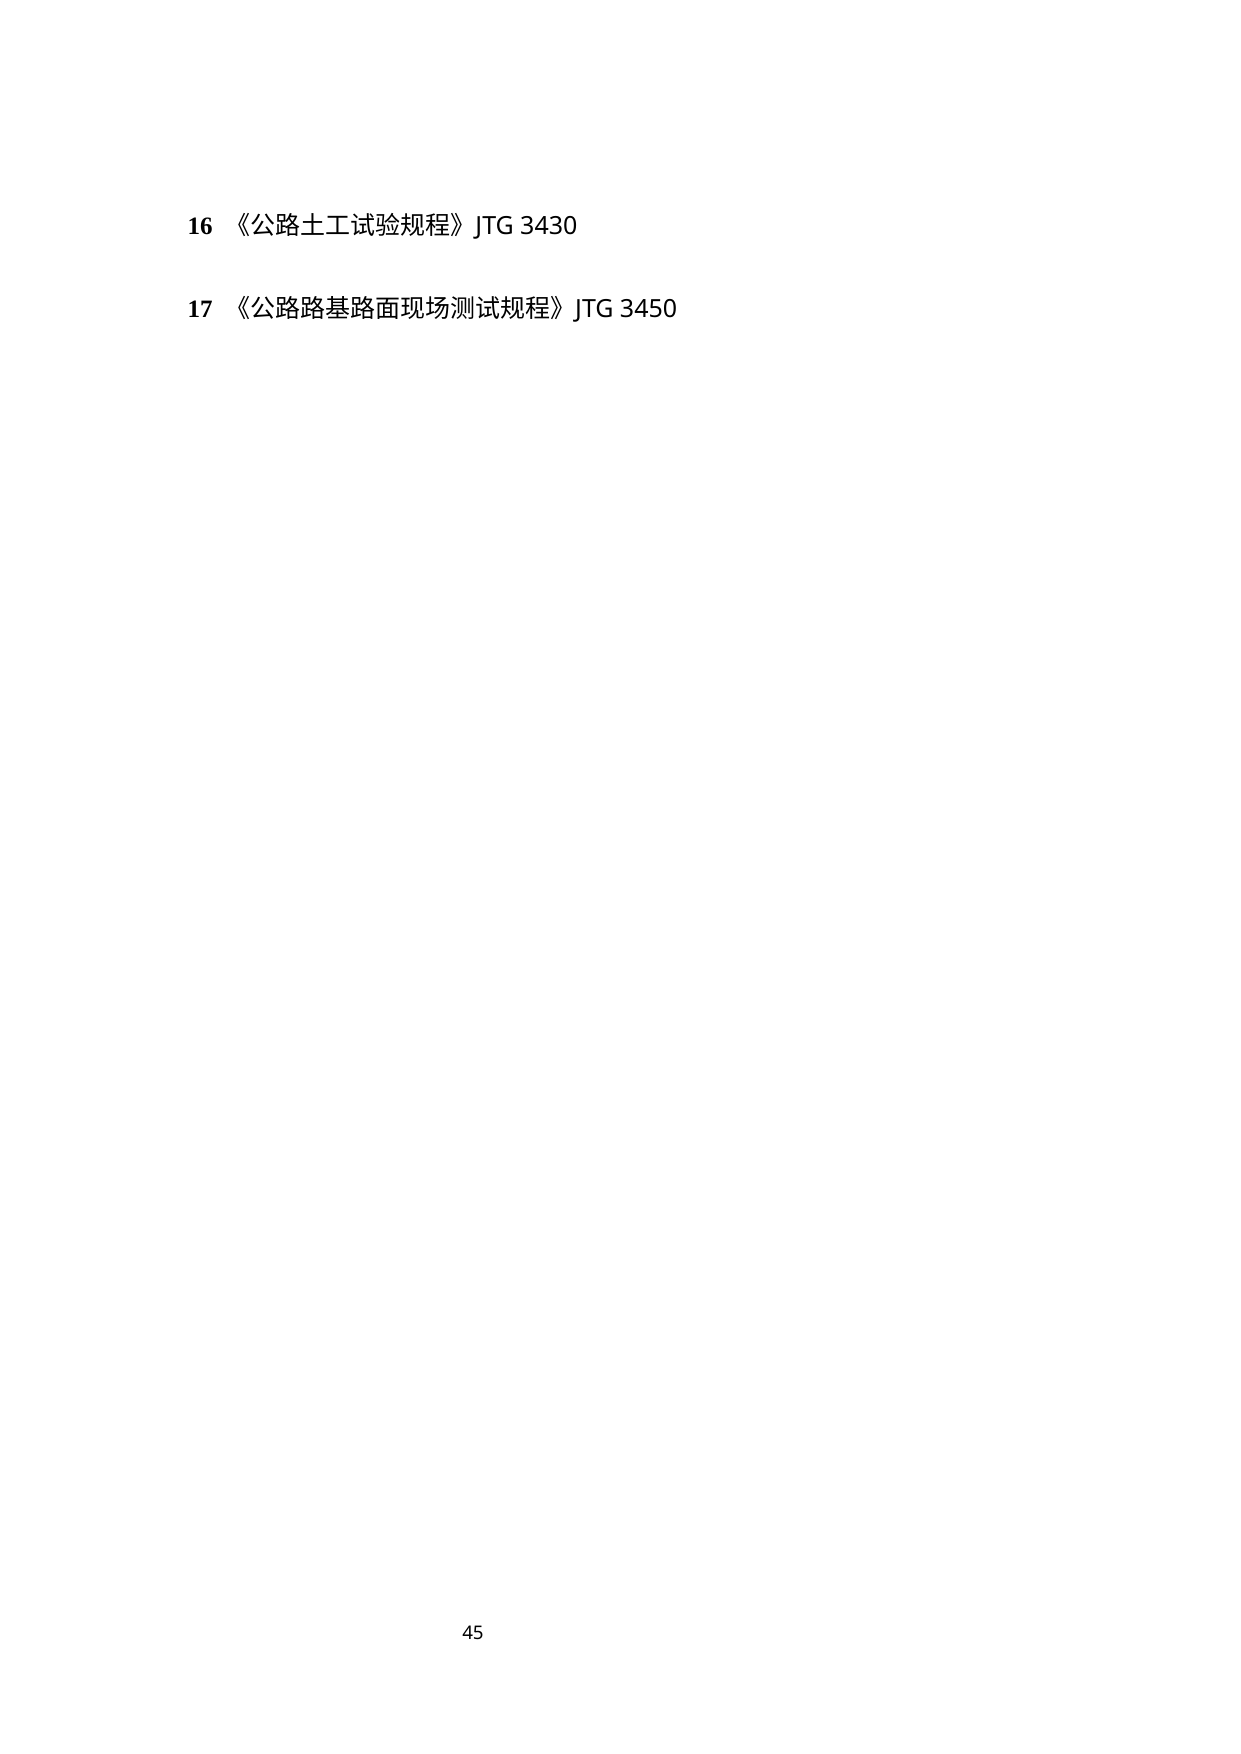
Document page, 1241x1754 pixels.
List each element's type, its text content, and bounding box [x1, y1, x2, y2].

text 16 《公路土工试验规程》JTG 3430 [187, 191, 1053, 256]
text 17 《公路路基路面现场测试规程》JTG 3450 [187, 274, 1053, 339]
